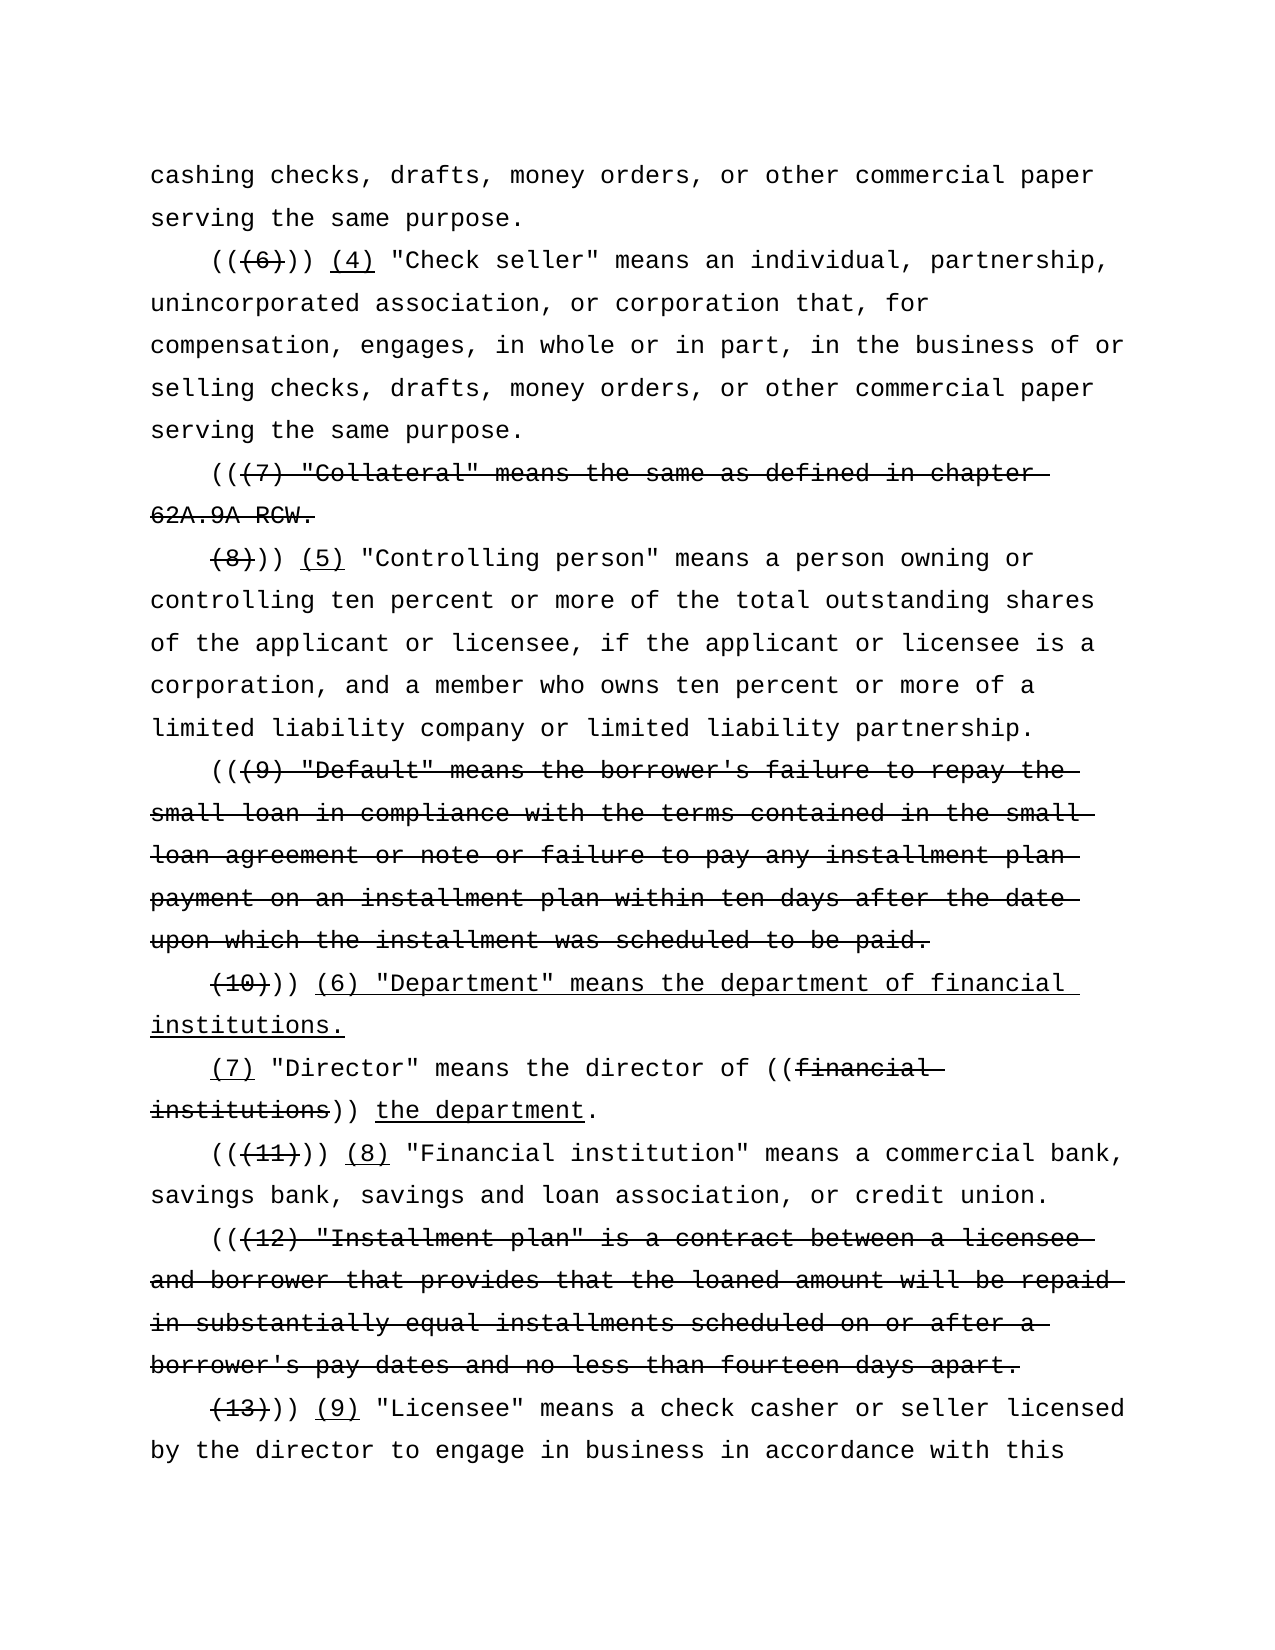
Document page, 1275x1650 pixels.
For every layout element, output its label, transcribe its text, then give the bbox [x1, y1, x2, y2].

text (((9) "Default" means the borrower's failure to repay the small loan in compliance with the terms contained in the small loan agreement or note or failure to pay any installment plan payment on an installment plan within ten days after the date upon which the installment was scheduled to be paid. [150, 745, 1125, 957]
text (((11))) (8) "Financial institution" means a commercial bank, savings bank, savings and loan association, or credit union. [150, 1127, 1125, 1212]
text (7) "Director" means the director of ((financial institutions)) the department. [150, 1042, 1125, 1127]
text (((6))) (4) "Check seller" means an individual, partnership, unincorporated association, or corporation that, for compensation, engages, in whole or in part, in the business of or selling checks, drafts, money orders, or other commercial paper serving the same purpose. [150, 235, 1125, 447]
text (8))) (5) "Controlling person" means a person owning or controlling ten percent or more of the total outstanding shares of the applicant or licensee, if the applicant or licensee is a corporation, and a member who owns ten percent or more of a limited liability company or limited liability partnership. [150, 532, 1125, 745]
text (((12) "Installment plan" is a contract between a licensee and borrower that provides that the loaned amount will be repaid in substantially equal installments scheduled on or after a borrower's pay dates and no less than fourteen days apart. [150, 1212, 1125, 1281]
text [150, 1382, 1125, 1467]
text (((7) "Collateral" means the same as defined in chapter 62A.9A RCW. [150, 447, 1125, 532]
text (10))) (6) "Department" means the department of financial institutions. [150, 957, 1125, 1042]
text (((12) "Installment plan" is a contract between a licensee and borrower that provides that the loaned amount will be repaid in substantially equal installments scheduled on or after a borrower's pay dates and no less than fourteen days apart. [150, 1283, 1125, 1382]
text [150, 150, 1125, 235]
